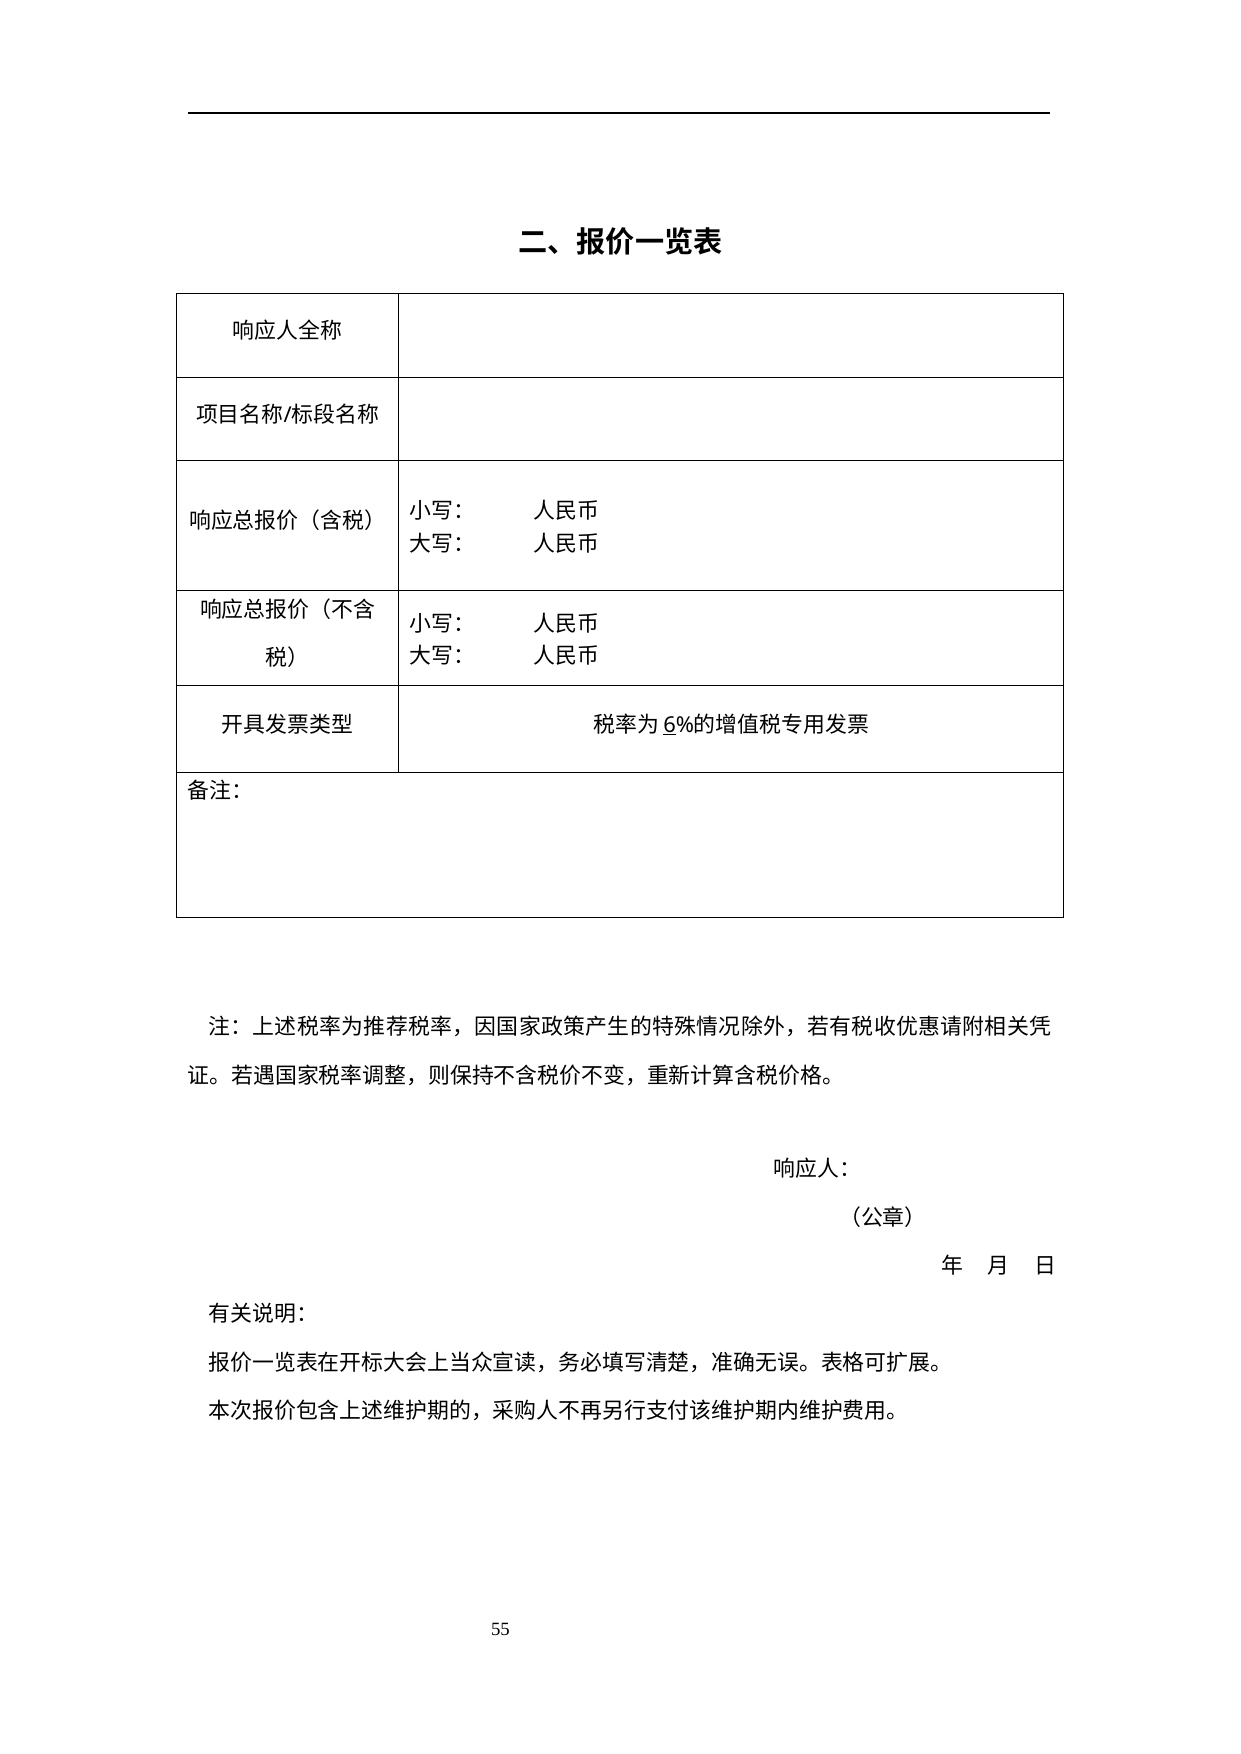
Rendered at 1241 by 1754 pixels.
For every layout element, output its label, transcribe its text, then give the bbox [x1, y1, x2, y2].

table_cell 项目名称/标段名称 [177, 378, 398, 460]
text 注：上述税率为推荐税率，因国家政策产生的特殊情况除外，若有税收优惠请附相关凭证。若遇国家税率调整，则保持不含税价不变，重新计算含税价格。 [187, 1008, 1053, 1090]
table_header 响应人全称 [177, 294, 398, 377]
table_cell 开具发票类型 [177, 686, 398, 772]
table_cell 备注： [177, 773, 1063, 917]
table_cell 响应总报价（不含税） [177, 591, 398, 685]
text 有关说明： [187, 1296, 1053, 1328]
table_cell [399, 378, 1063, 460]
text 报价一览表在开标大会上当众宣读，务必填写清楚，准确无误。表格可扩展。 [187, 1344, 1053, 1377]
text 二、报价一览表 [187, 207, 1053, 272]
table_cell 小写： 人民币 大写： 人民币 [399, 461, 1063, 590]
table_header [399, 294, 1063, 377]
table_cell 响应总报价（含税） [177, 461, 398, 590]
text （公章） [669, 1199, 1053, 1232]
table_cell 税率为6%的增值税专用发票 [399, 686, 1063, 772]
text 年 月 日 [187, 1247, 1056, 1280]
table_cell 小写： 人民币 大写： 人民币 [399, 591, 1063, 685]
text 响应人： [537, 1151, 1053, 1183]
text 本次报价包含上述维护期的，采购人不再另行支付该维护期内维护费用。 [187, 1392, 1053, 1425]
